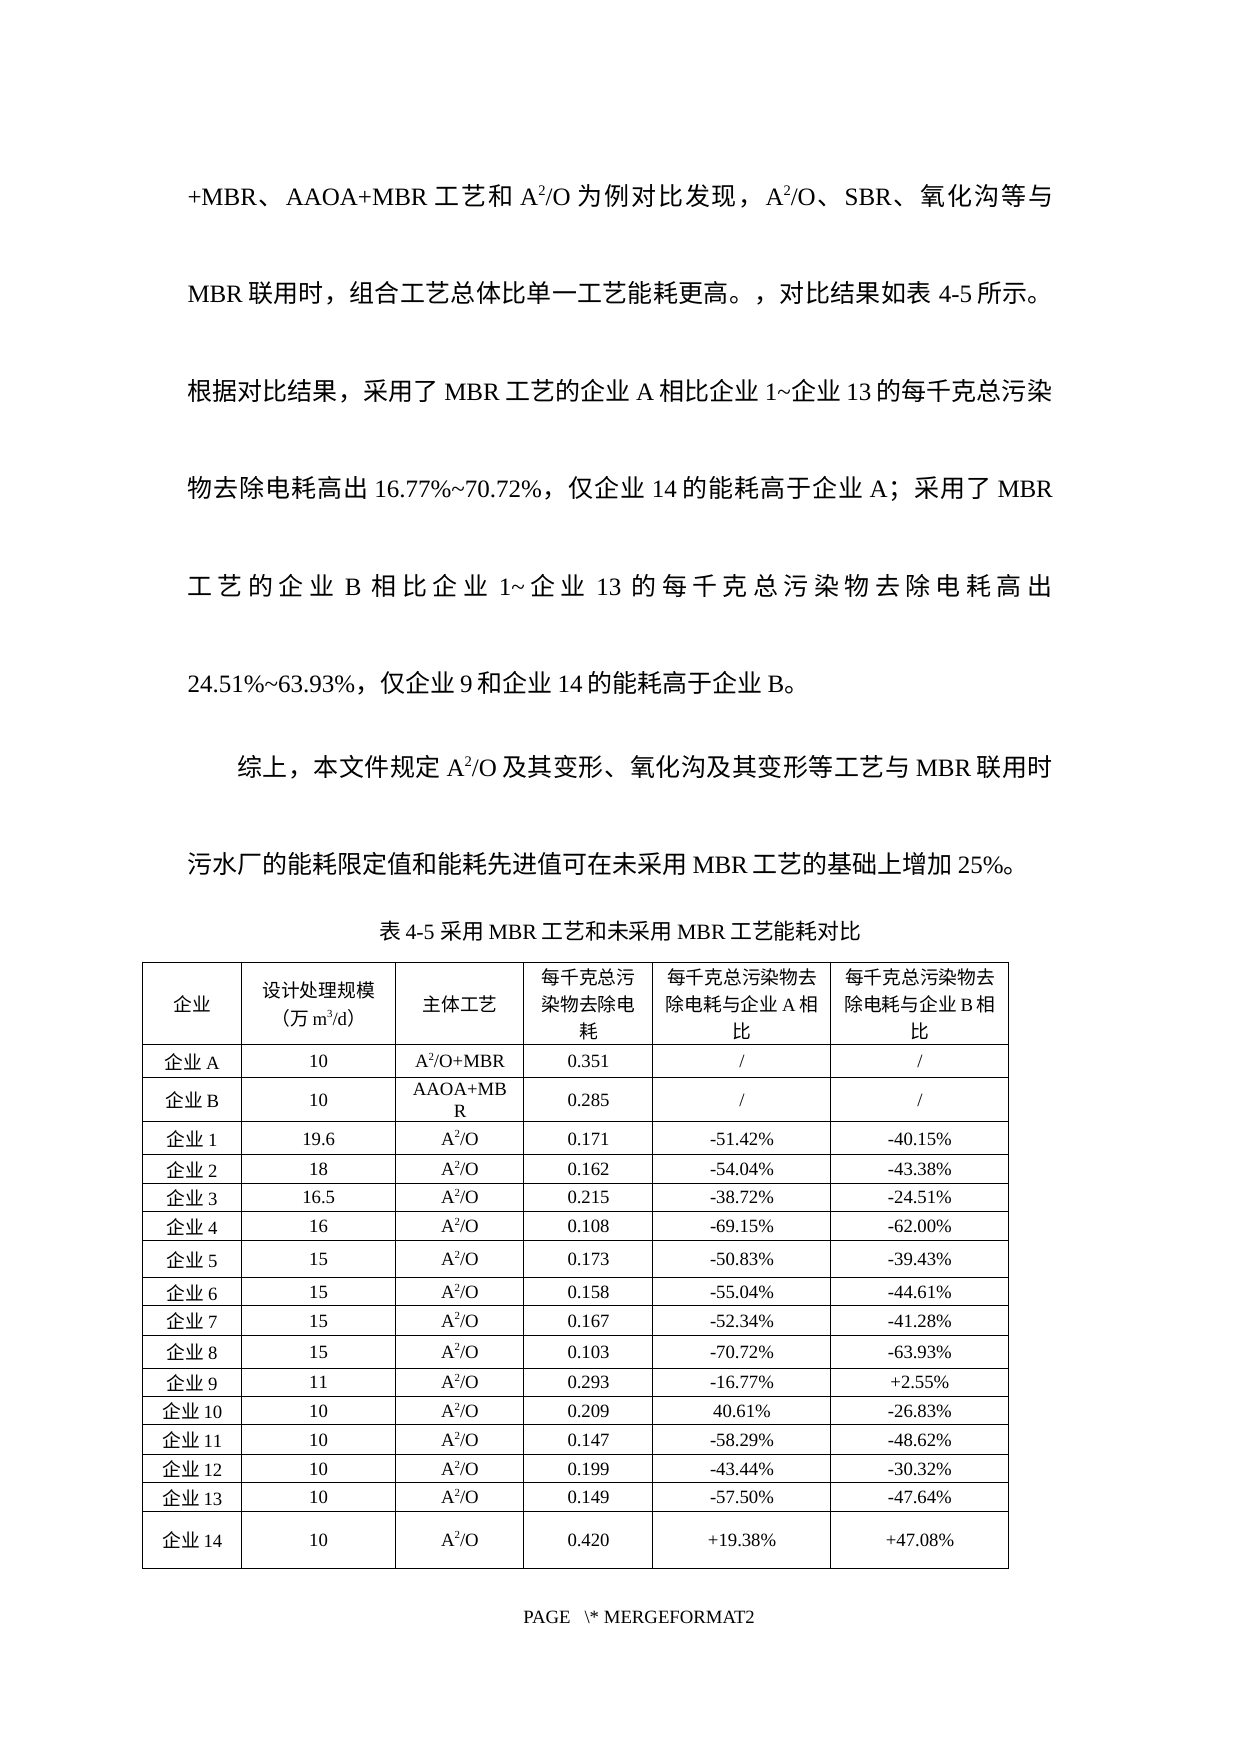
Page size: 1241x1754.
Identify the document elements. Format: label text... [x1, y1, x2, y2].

table_cell -55.04% [653, 1278, 830, 1305]
text 表4-5 采用MBR工艺和未采用MBR工艺能耗对比 [187, 913, 1053, 946]
table_cell +2.55% [831, 1369, 1008, 1396]
table_cell 0.285 [524, 1078, 652, 1121]
table_cell 0.147 [524, 1425, 652, 1454]
table_cell -57.50% [653, 1483, 830, 1511]
table_cell A2/O [396, 1306, 523, 1334]
table_cell 10 [242, 1397, 395, 1424]
table_cell AAOA+MBR [396, 1078, 523, 1121]
table_cell A2/O [396, 1369, 523, 1396]
table_cell 0.108 [524, 1212, 652, 1240]
table_cell 16 [242, 1212, 395, 1240]
table_cell 0.215 [524, 1184, 652, 1211]
table_cell 0.103 [524, 1336, 652, 1367]
table_cell A2/O [396, 1336, 523, 1367]
table_cell -62.00% [831, 1212, 1008, 1240]
table_cell -43.44% [653, 1455, 830, 1482]
table_cell -51.42% [653, 1122, 830, 1154]
table_cell / [831, 1078, 1008, 1121]
table_header 企业 [143, 963, 241, 1044]
table_cell A2/O [396, 1512, 523, 1567]
table_cell 0.420 [524, 1512, 652, 1567]
table_cell -40.15% [831, 1122, 1008, 1154]
table_cell -54.04% [653, 1155, 830, 1183]
table_cell 18 [242, 1155, 395, 1183]
table_cell 10 [242, 1483, 395, 1511]
table_cell 企业11 [143, 1425, 241, 1454]
table_cell A2/O [396, 1241, 523, 1277]
table_cell 企业8 [143, 1336, 241, 1367]
table_cell 0.293 [524, 1369, 652, 1396]
table_cell A2/O [396, 1425, 523, 1454]
table_cell 企业10 [143, 1397, 241, 1424]
table_cell 企业3 [143, 1184, 241, 1211]
table_cell 10 [242, 1045, 395, 1077]
table_cell -69.15% [653, 1212, 830, 1240]
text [187, 162, 1053, 714]
table_cell -63.93% [831, 1336, 1008, 1367]
table_cell -48.62% [831, 1425, 1008, 1454]
table_cell 15 [242, 1336, 395, 1367]
table_cell 企业B [143, 1078, 241, 1121]
table_cell A2/O [396, 1278, 523, 1305]
table_cell 0.171 [524, 1122, 652, 1154]
table_cell 0.209 [524, 1397, 652, 1424]
table_cell 10 [242, 1078, 395, 1121]
table_cell A2/O [396, 1122, 523, 1154]
table_cell A2/O [396, 1184, 523, 1211]
table_cell 15 [242, 1306, 395, 1334]
table_cell -26.83% [831, 1397, 1008, 1424]
table_cell 10 [242, 1455, 395, 1482]
table_cell 企业1 [143, 1122, 241, 1154]
table_cell 0.167 [524, 1306, 652, 1334]
table_cell A2/O+MBR [396, 1045, 523, 1077]
table_cell 0.158 [524, 1278, 652, 1305]
table_cell A2/O [396, 1212, 523, 1240]
table_cell A2/O [396, 1455, 523, 1482]
table_header 设计处理规模（万m3/d） [242, 963, 395, 1044]
table_cell 10 [242, 1512, 395, 1567]
table_cell 0.351 [524, 1045, 652, 1077]
table_cell -38.72% [653, 1184, 830, 1211]
table_header 每千克总污染物去除电耗与企业B相比 [831, 963, 1008, 1044]
table_cell +19.38% [653, 1512, 830, 1567]
table_cell 企业7 [143, 1306, 241, 1334]
table_cell -44.61% [831, 1278, 1008, 1305]
table_cell A2/O [396, 1397, 523, 1424]
table_cell 0.199 [524, 1455, 652, 1482]
table_cell -39.43% [831, 1241, 1008, 1277]
table_cell 企业2 [143, 1155, 241, 1183]
table_cell -47.64% [831, 1483, 1008, 1511]
table_cell 0.149 [524, 1483, 652, 1511]
table_cell 15 [242, 1278, 395, 1305]
table_cell 0.162 [524, 1155, 652, 1183]
table_cell -43.38% [831, 1155, 1008, 1183]
table_cell 企业A [143, 1045, 241, 1077]
table_cell 企业12 [143, 1455, 241, 1482]
table_cell 企业14 [143, 1512, 241, 1567]
table_cell +47.08% [831, 1512, 1008, 1567]
table_cell -41.28% [831, 1306, 1008, 1334]
table_cell / [831, 1045, 1008, 1077]
table_cell 企业6 [143, 1278, 241, 1305]
table_cell 40.61% [653, 1397, 830, 1424]
table_cell 0.173 [524, 1241, 652, 1277]
table_cell -52.34% [653, 1306, 830, 1334]
table_cell 企业9 [143, 1369, 241, 1396]
table_cell 16.5 [242, 1184, 395, 1211]
table_cell -30.32% [831, 1455, 1008, 1482]
table_cell -50.83% [653, 1241, 830, 1277]
table_header 每千克总污染物去除电耗与企业A相比 [653, 963, 830, 1044]
table_header 主体工艺 [396, 963, 523, 1044]
table_cell -16.77% [653, 1369, 830, 1396]
table_cell 15 [242, 1241, 395, 1277]
text 综上，本文件规定A2/O及其变形、氧化沟及其变形等工艺与MBR联用时，污水厂的能耗限定值和能耗先进值可在未采用MBR工艺的基础上增加25%。 [187, 733, 1053, 895]
table_cell / [653, 1078, 830, 1121]
table_header 每千克总污染物去除电耗 [524, 963, 652, 1044]
table_cell 11 [242, 1369, 395, 1396]
table_cell 10 [242, 1425, 395, 1454]
table_cell -24.51% [831, 1184, 1008, 1211]
table_cell -70.72% [653, 1336, 830, 1367]
table_cell / [653, 1045, 830, 1077]
table_cell A2/O [396, 1483, 523, 1511]
table_cell 企业4 [143, 1212, 241, 1240]
table_cell 19.6 [242, 1122, 395, 1154]
table_cell A2/O [396, 1155, 523, 1183]
table_cell 企业13 [143, 1483, 241, 1511]
table_cell -58.29% [653, 1425, 830, 1454]
table_cell 企业5 [143, 1241, 241, 1277]
